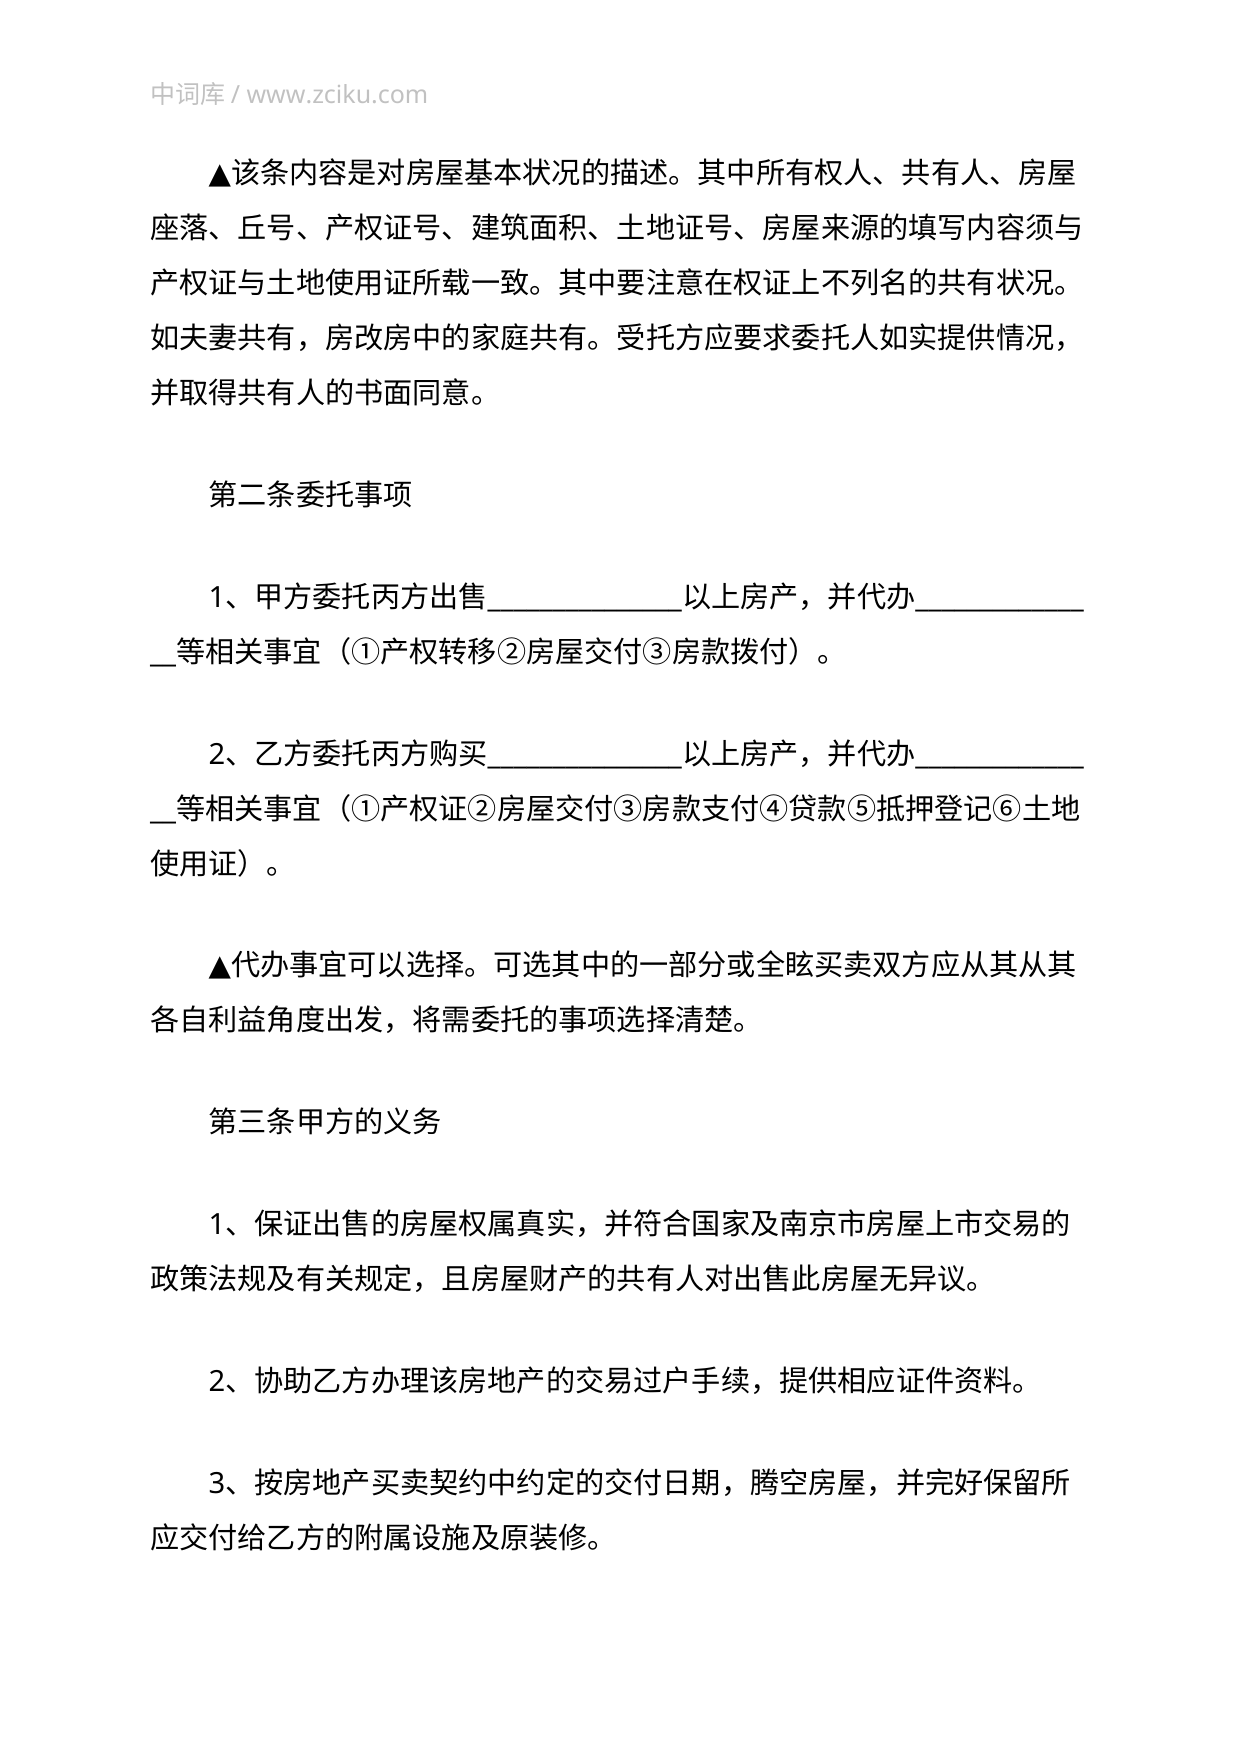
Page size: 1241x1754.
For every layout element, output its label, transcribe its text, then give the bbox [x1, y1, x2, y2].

text 1、甲方委托丙方出售_______________以上房产，并代办_______________等相关事宜（①产权转移②房屋交付③房款拨付）。 [150, 573, 1090, 671]
text 第二条委托事项 [150, 471, 1090, 514]
text ▲该条内容是对房屋基本状况的描述。其中所有权人、共有人、房屋座落、丘号、产权证号、建筑面积、土地证号、房屋来源的填写内容须与产权证与土地使用证所载一致。其中要注意在权证上不列名的共有状况。如夫妻共有，房改房中的家庭共有。受托方应要求委托人如实提供情况，并取得共有人的书面同意。 [150, 150, 1090, 412]
text 3、按房地产买卖契约中约定的交付日期，腾空房屋，并完好保留所应交付给乙方的附属设施及原装修。 [150, 1459, 1090, 1557]
text 2、协助乙方办理该房地产的交易过户手续，提供相应证件资料。 [150, 1357, 1090, 1400]
text ▲代办事宜可以选择。可选其中的一部分或全眩买卖双方应从其从其各自利益角度出发，将需委托的事项选择清楚。 [150, 942, 1090, 1039]
text 1、保证出售的房屋权属真实，并符合国家及南京市房屋上市交易的政策法规及有关规定，且房屋财产的共有人对出售此房屋无异议。 [150, 1201, 1090, 1298]
text 第三条甲方的义务 [150, 1099, 1090, 1141]
text 2、乙方委托丙方购买_______________以上房产，并代办_______________等相关事宜（①产权证②房屋交付③房款支付④贷款⑤抵押登记⑥土地使用证）。 [150, 730, 1090, 882]
